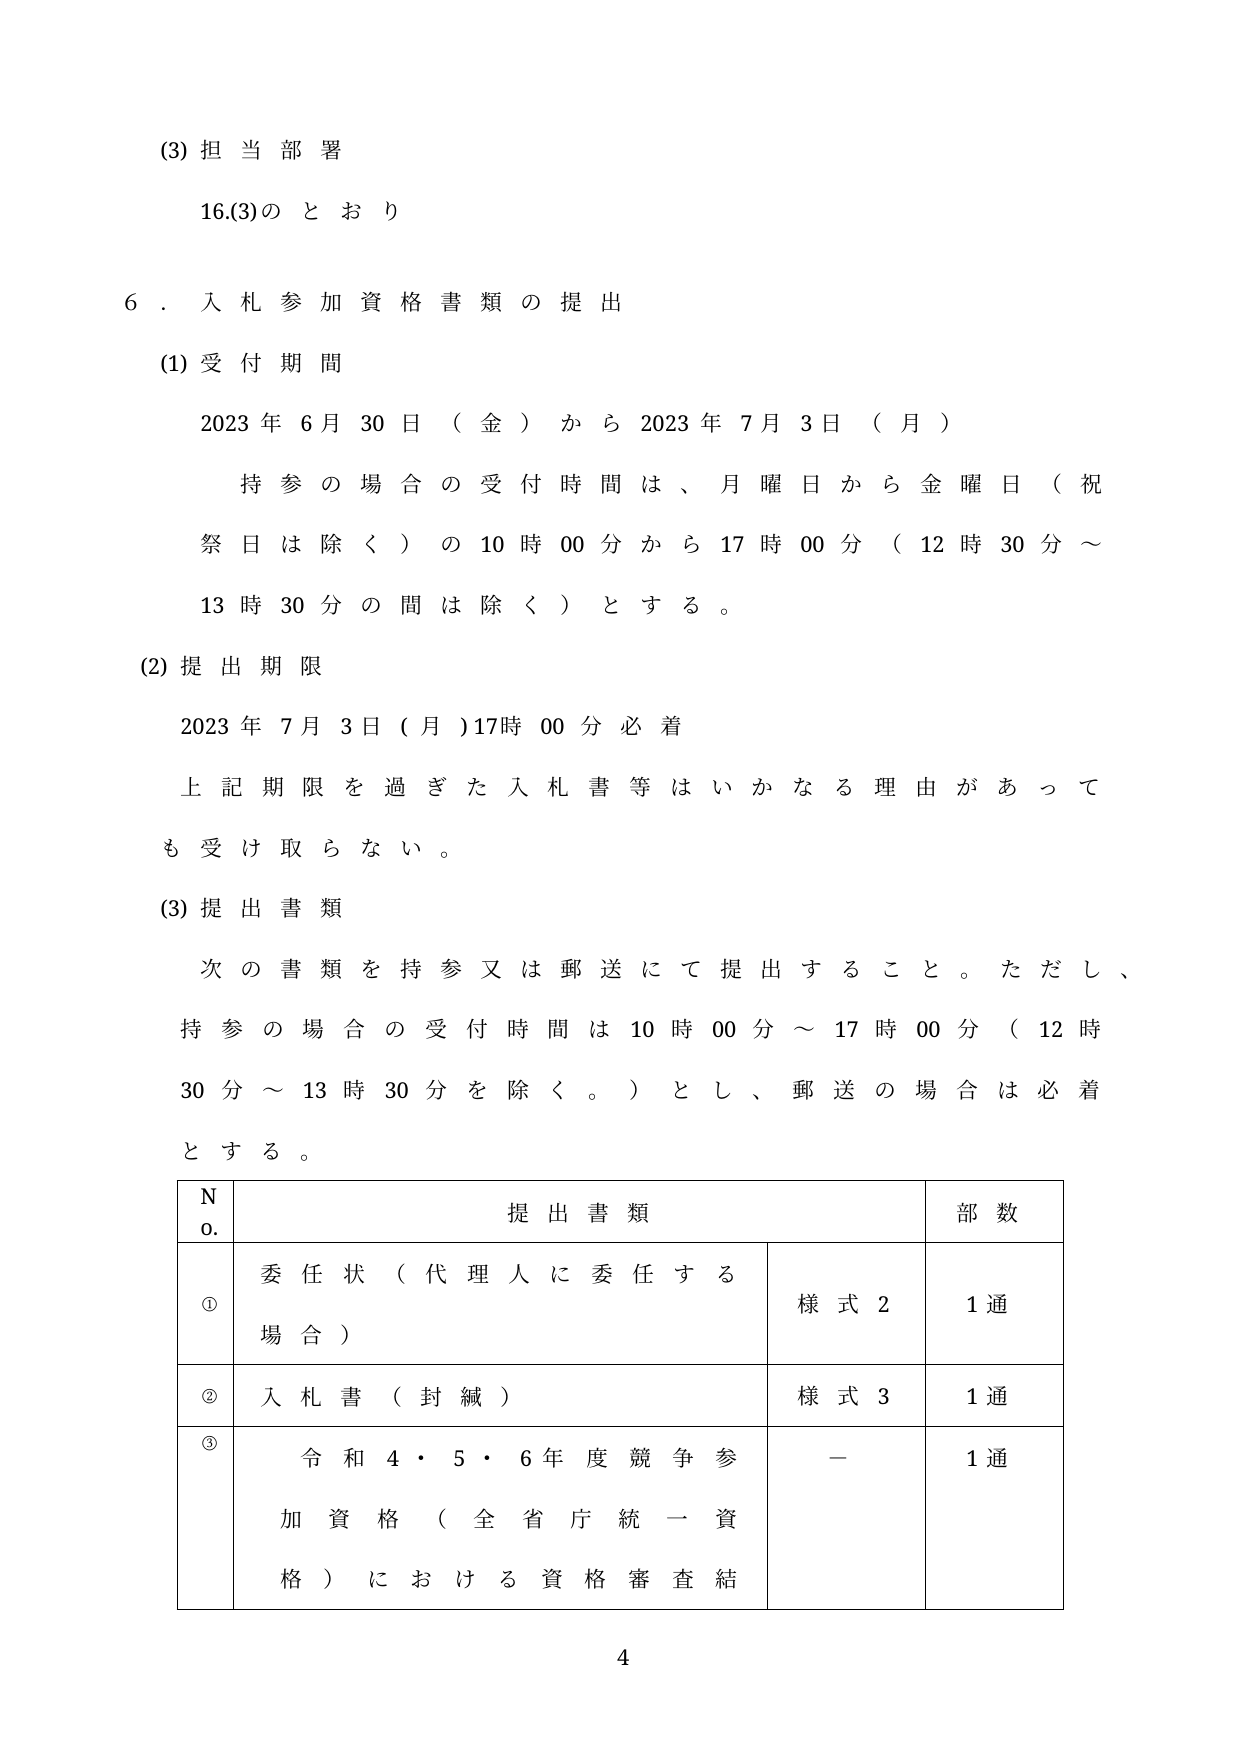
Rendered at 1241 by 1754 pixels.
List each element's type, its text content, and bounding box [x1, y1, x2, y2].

table_cell 入札書（封緘） [234, 1365, 767, 1426]
text (1) 受付期間 [120, 331, 1120, 392]
table_cell ① [178, 1243, 233, 1364]
table_cell ② [178, 1365, 233, 1426]
table_cell 1通 [926, 1427, 1063, 1609]
table_cell 様式2 [768, 1243, 925, 1364]
text 次の書類を持参又は郵送にて提出すること。ただし、持参の場合の受付時間は10時00分～17時00分（12時30分～13時30分を除く。）とし、郵送の場合は必着とする。 [160, 938, 1120, 1180]
text (2) 提出期限 [130, 634, 1120, 695]
text (3) 担当部署 [120, 119, 1120, 180]
table_cell 委任状（代理人に委任する場合） [234, 1243, 767, 1364]
table_cell 様式3 [768, 1365, 925, 1426]
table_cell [234, 1427, 767, 1609]
text 上記期限を過ぎた入札書等はいかなる理由があっても受け取らない。 [140, 756, 1120, 877]
table_cell 1通 [926, 1243, 1063, 1364]
text 2023年6月30日（金）から2023年7月3日（月） [120, 392, 1120, 453]
table_header 提出書類 [234, 1181, 925, 1242]
text ６．入札参加資格書類の提出 [120, 271, 1120, 331]
table_header 部数 [926, 1181, 1063, 1242]
text (3) 提出書類 [120, 877, 1120, 938]
table_cell － [768, 1427, 925, 1609]
table_header No. [178, 1181, 233, 1242]
table_cell ③ [178, 1427, 233, 1609]
table_cell 1通 [926, 1365, 1063, 1426]
text 2023年7月3日(月) 17時00分必着 [140, 695, 1120, 756]
text 持参の場合の受付時間は、月曜日から金曜日（祝祭日は除く）の10時00分から17時00分（12時30分～13時30分の間は除く）とする。 [140, 453, 1120, 634]
text 16.(3)のとおり [160, 180, 1120, 240]
